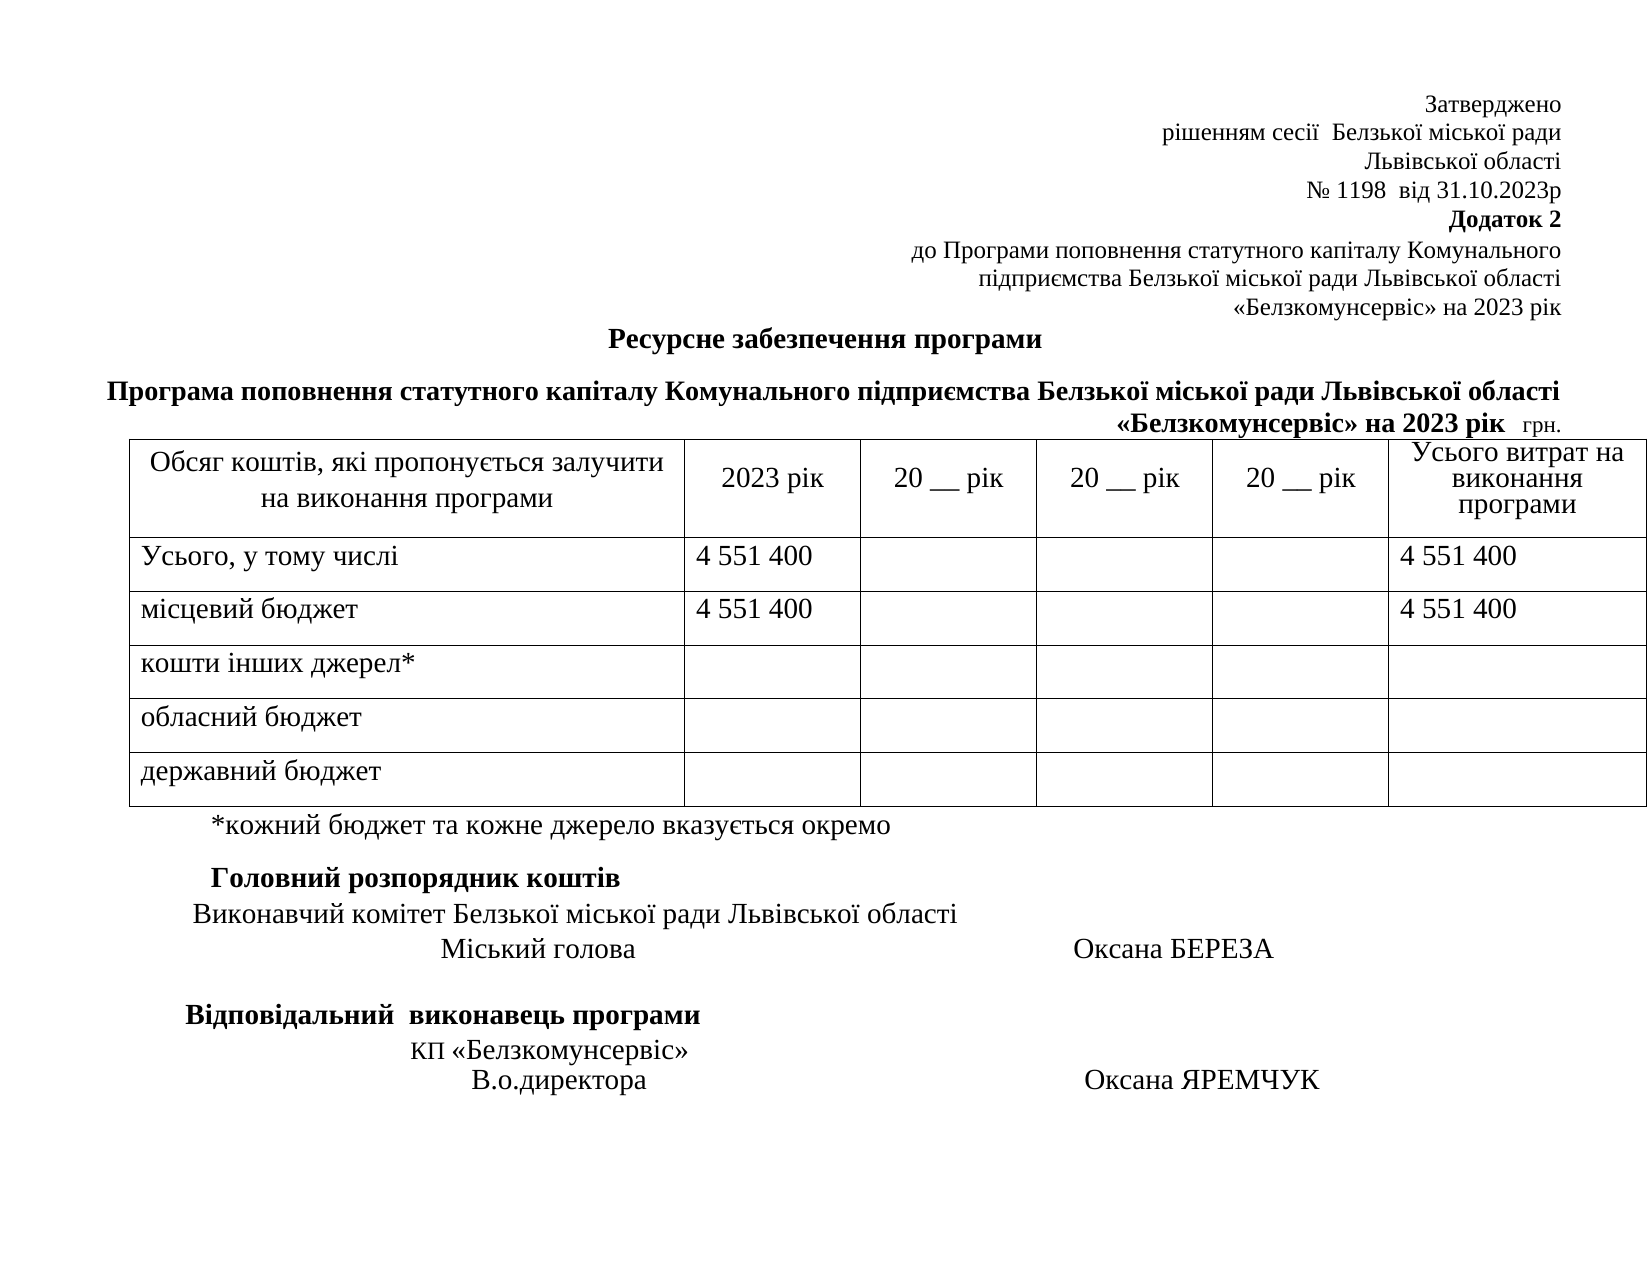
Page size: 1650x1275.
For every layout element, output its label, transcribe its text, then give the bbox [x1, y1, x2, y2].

table_header Усього витрат на виконання програми [1389, 440, 1646, 537]
table_header 20 __ рік [1037, 440, 1212, 537]
table_cell [1213, 592, 1388, 644]
text Львівської області [1048, 146, 1561, 175]
table_cell обласний бюджет [130, 699, 684, 752]
table_cell [861, 699, 1036, 752]
text рішенням сесії Белзької міської ради [1048, 117, 1561, 146]
table_cell [1037, 753, 1212, 806]
table_header 20 __ рік [861, 440, 1036, 537]
table_cell 4 551 400 [685, 592, 860, 644]
table_cell кошти інших джерел* [130, 646, 684, 698]
table_cell [861, 753, 1036, 806]
table_cell [1037, 592, 1212, 644]
table_header 2023 рік [685, 440, 860, 537]
text Програма поповнення статутного капіталу Комунального підприємства Белзької міської ради Львівської області «Белзкомунсервіс» на 2023 рік грн. [89, 374, 1561, 438]
table_cell [1037, 646, 1212, 698]
table_cell [1389, 646, 1646, 698]
table_cell 4 551 400 [685, 538, 860, 591]
table_cell [1037, 538, 1212, 591]
text В.о.директора Оксана ЯРЕМЧУК [148, 1068, 1561, 1094]
text Міський голова Оксана БЕРЕЗА [185, 932, 1561, 965]
text «Белзкомунсервіс» на 2023 рік [89, 292, 1561, 321]
table_cell [1213, 753, 1388, 806]
table_cell [1389, 753, 1646, 806]
table_cell [861, 646, 1036, 698]
text № 1198 від 31.10.2023р [1048, 175, 1561, 204]
text Виконавчий комітет Белзької міської ради Львівської області [185, 896, 1561, 929]
table_cell [685, 699, 860, 752]
text Затверджено [1048, 89, 1561, 117]
table_header Обсяг коштів, які пропонується залучити на виконання програми [130, 440, 684, 537]
table_cell місцевий бюджет [130, 592, 684, 644]
table_cell [1213, 646, 1388, 698]
table_cell [1213, 538, 1388, 591]
table_cell [1213, 699, 1388, 752]
table_cell [685, 753, 860, 806]
table_header 20 __ рік [1213, 440, 1388, 537]
text *кожний бюджет та кожне джерело вказується окремо [89, 807, 1561, 841]
table_cell [1389, 699, 1646, 752]
text Відповідальний виконавець програми [185, 997, 1561, 1030]
table_cell [861, 538, 1036, 591]
text до Програми поповнення статутного капіталу Комунального [89, 235, 1561, 263]
text КП «Белзкомунсервіс» [185, 1032, 1561, 1066]
table_cell 4 551 400 [1389, 592, 1646, 644]
table_cell 4 551 400 [1389, 538, 1646, 591]
text Ресурсне забезпечення програми [89, 321, 1561, 354]
table_cell [1037, 699, 1212, 752]
table_cell державний бюджет [130, 753, 684, 806]
table_cell Усього, у тому числі [130, 538, 684, 591]
text Додаток 2 [89, 204, 1561, 232]
table_cell [861, 592, 1036, 644]
text Головний розпорядник коштів [89, 860, 1561, 893]
table_cell [685, 646, 860, 698]
text підприємства Белзької міської ради Львівської області [89, 263, 1561, 292]
